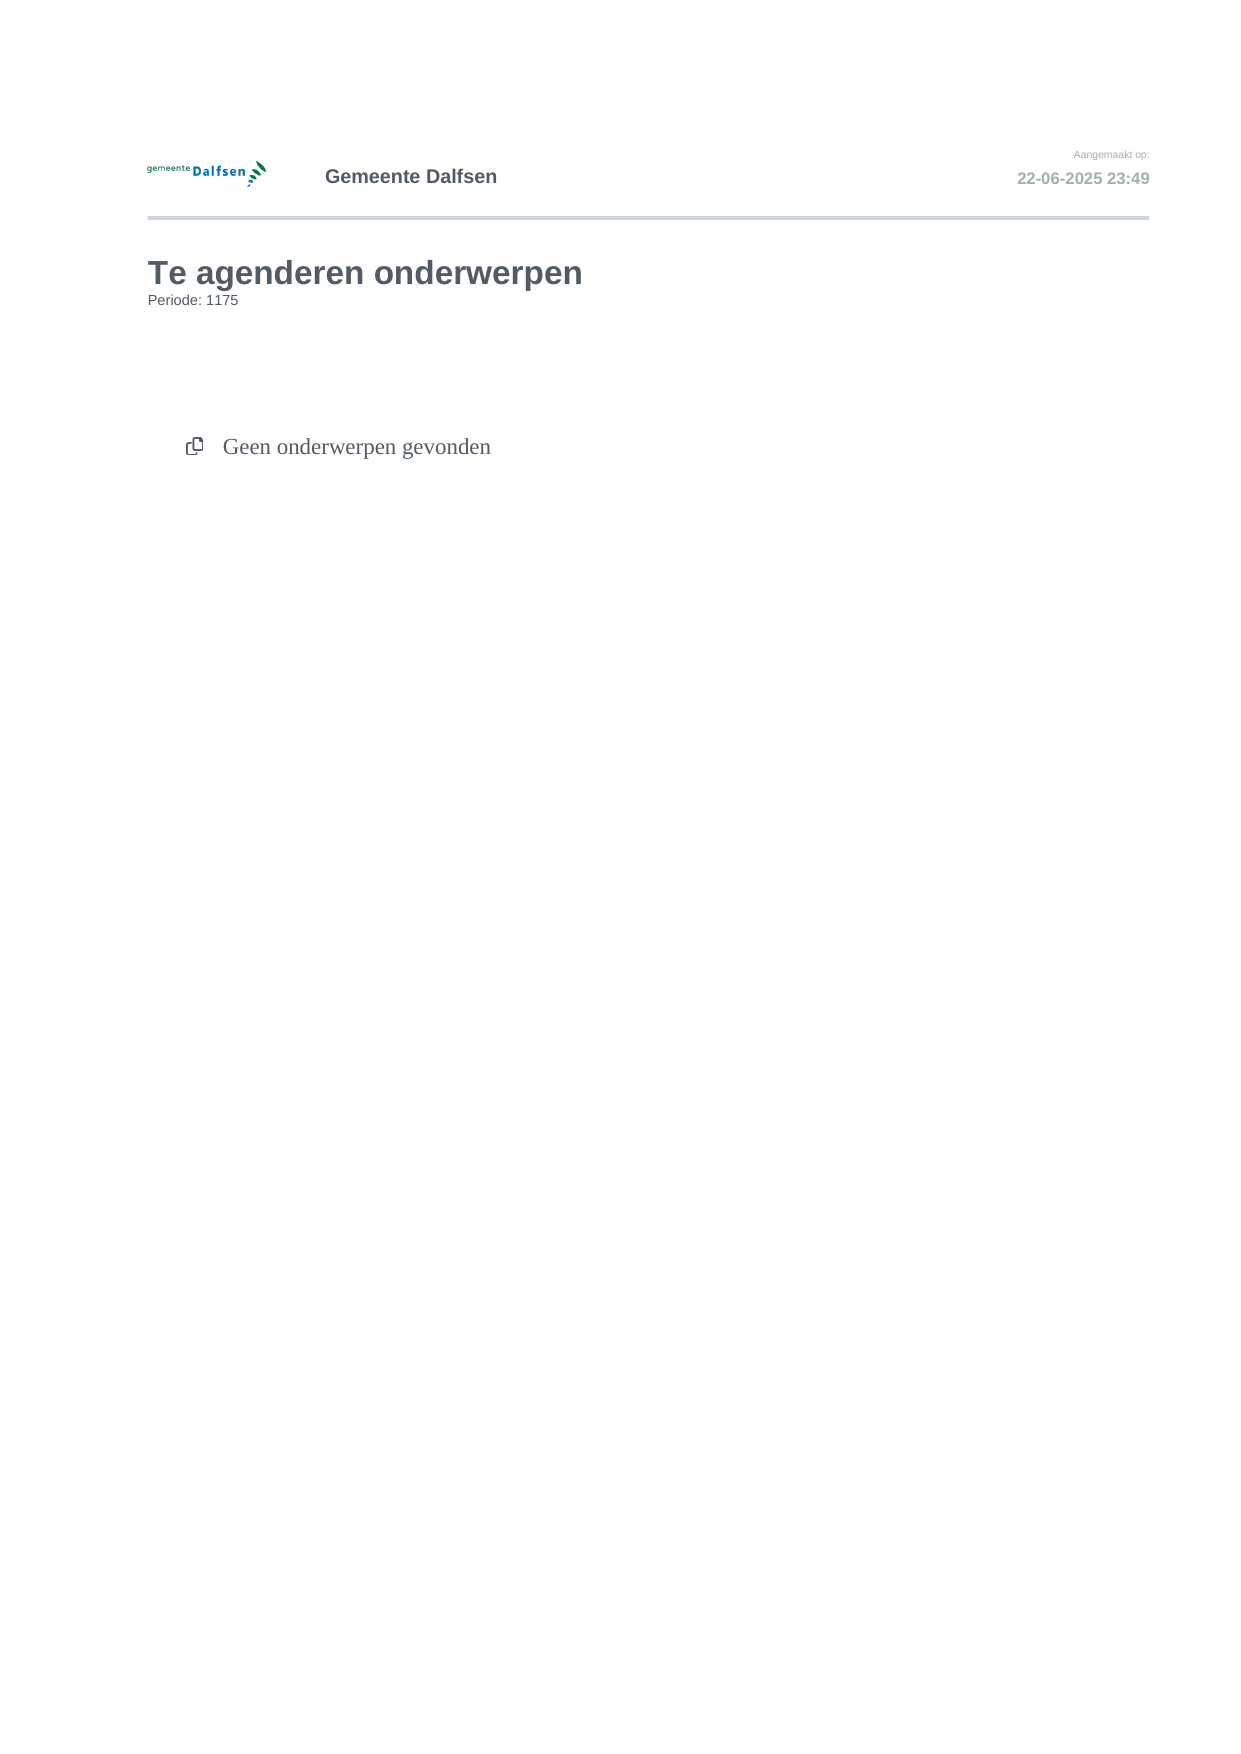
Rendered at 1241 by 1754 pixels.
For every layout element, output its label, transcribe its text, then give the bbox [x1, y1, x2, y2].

table_header Te agenderen onderwerpen [148, 245, 727, 292]
table_header Aangemaakt op: [727, 148, 1149, 161]
picture [147, 216, 1150, 220]
table_cell 22-06-2025 23:49 [727, 161, 1149, 188]
picture [186, 437, 203, 455]
table_header [148, 148, 325, 188]
table_header Gemeente Dalfsen [325, 148, 727, 188]
list Geen onderwerpen gevonden [185, 433, 1093, 459]
table_cell Periode: 1175 [148, 292, 727, 325]
picture [147, 161, 266, 187]
